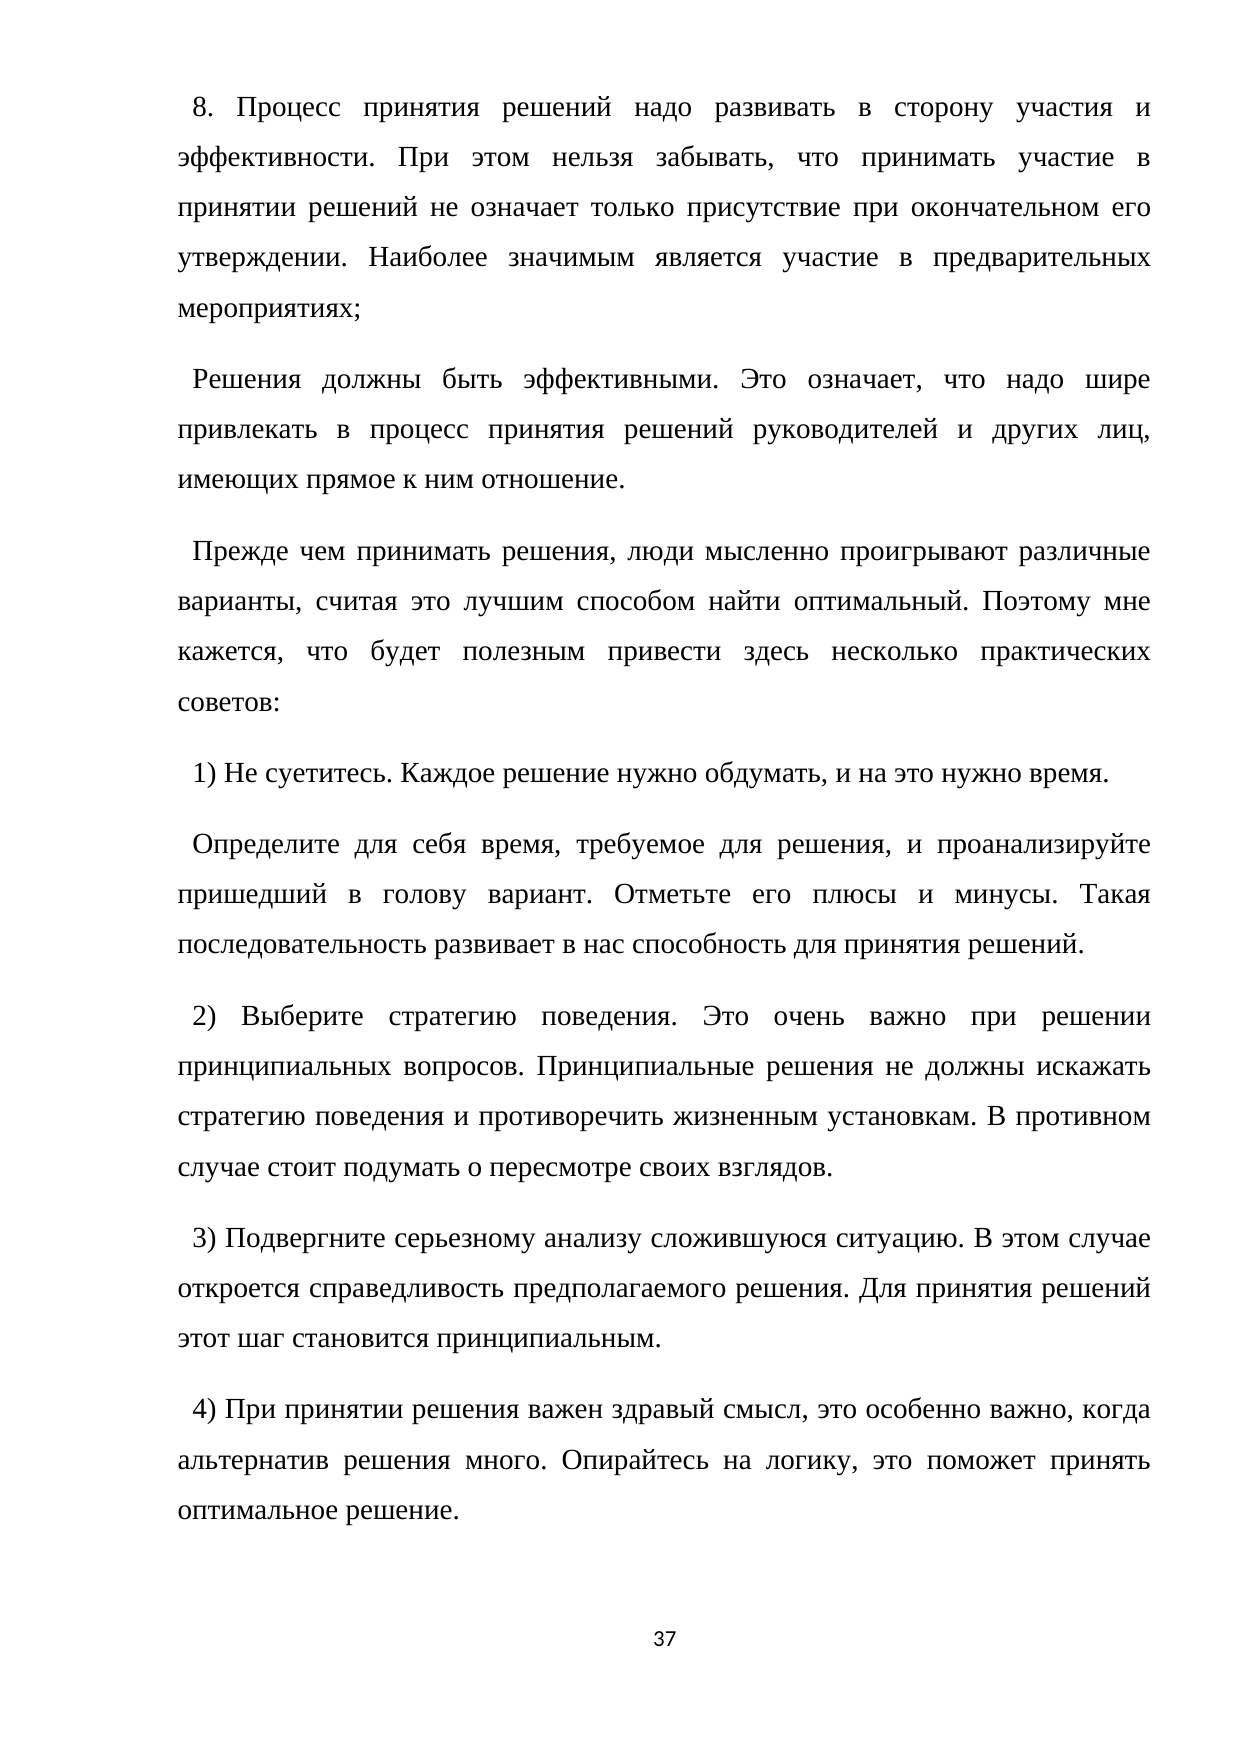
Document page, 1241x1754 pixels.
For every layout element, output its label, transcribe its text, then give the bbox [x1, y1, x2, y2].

text 8. Процесс принятия решений надо развивать в сторону участия и эффективности. При этом нельзя забывать, что принимать участие в принятии решений не означает только присутствие при окончательном его утверждении. Наиболее значимым является участие в предварительных мероприятиях; [177, 89, 1152, 323]
text Прежде чем принимать решения, люди мысленно проигрывают различные варианты, считая это лучшим способом найти оптимальный. Поэтому мне кажется, что будет полезным привести здесь несколько практических советов: [177, 533, 1152, 717]
text Решения должны быть эффективными. Это означает, что надо шире привлекать в процесс принятия решений руководителей и других лиц, имеющих прямое к ним отношение. [177, 361, 1152, 495]
text 1) Не суетитесь. Каждое решение нужно обдумать, и на это нужно время. [177, 755, 1152, 788]
text Определите для себя время, требуемое для решения, и проанализируйте пришедший в голову вариант. Отметьте его плюсы и минусы. Такая последовательность развивает в нас способность для принятия решений. [177, 826, 1152, 960]
text 4) При принятии решения важен здравый смысл, это особенно важно, когда альтернатив решения много. Опирайтесь на логику, это поможет принять оптимальное решение. [177, 1392, 1152, 1526]
text 2) Выберите стратегию поведения. Это очень важно при решении принципиальных вопросов. Принципиальные решения не должны искажать стратегию поведения и противоречить жизненным установкам. В противном случае стоит подумать о пересмотре своих взглядов. [177, 998, 1152, 1182]
text 3) Подвергните серьезному анализу сложившуюся ситуацию. В этом случае откроется справедливость предполагаемого решения. Для принятия решений этот шаг становится принципиальным. [177, 1220, 1152, 1354]
